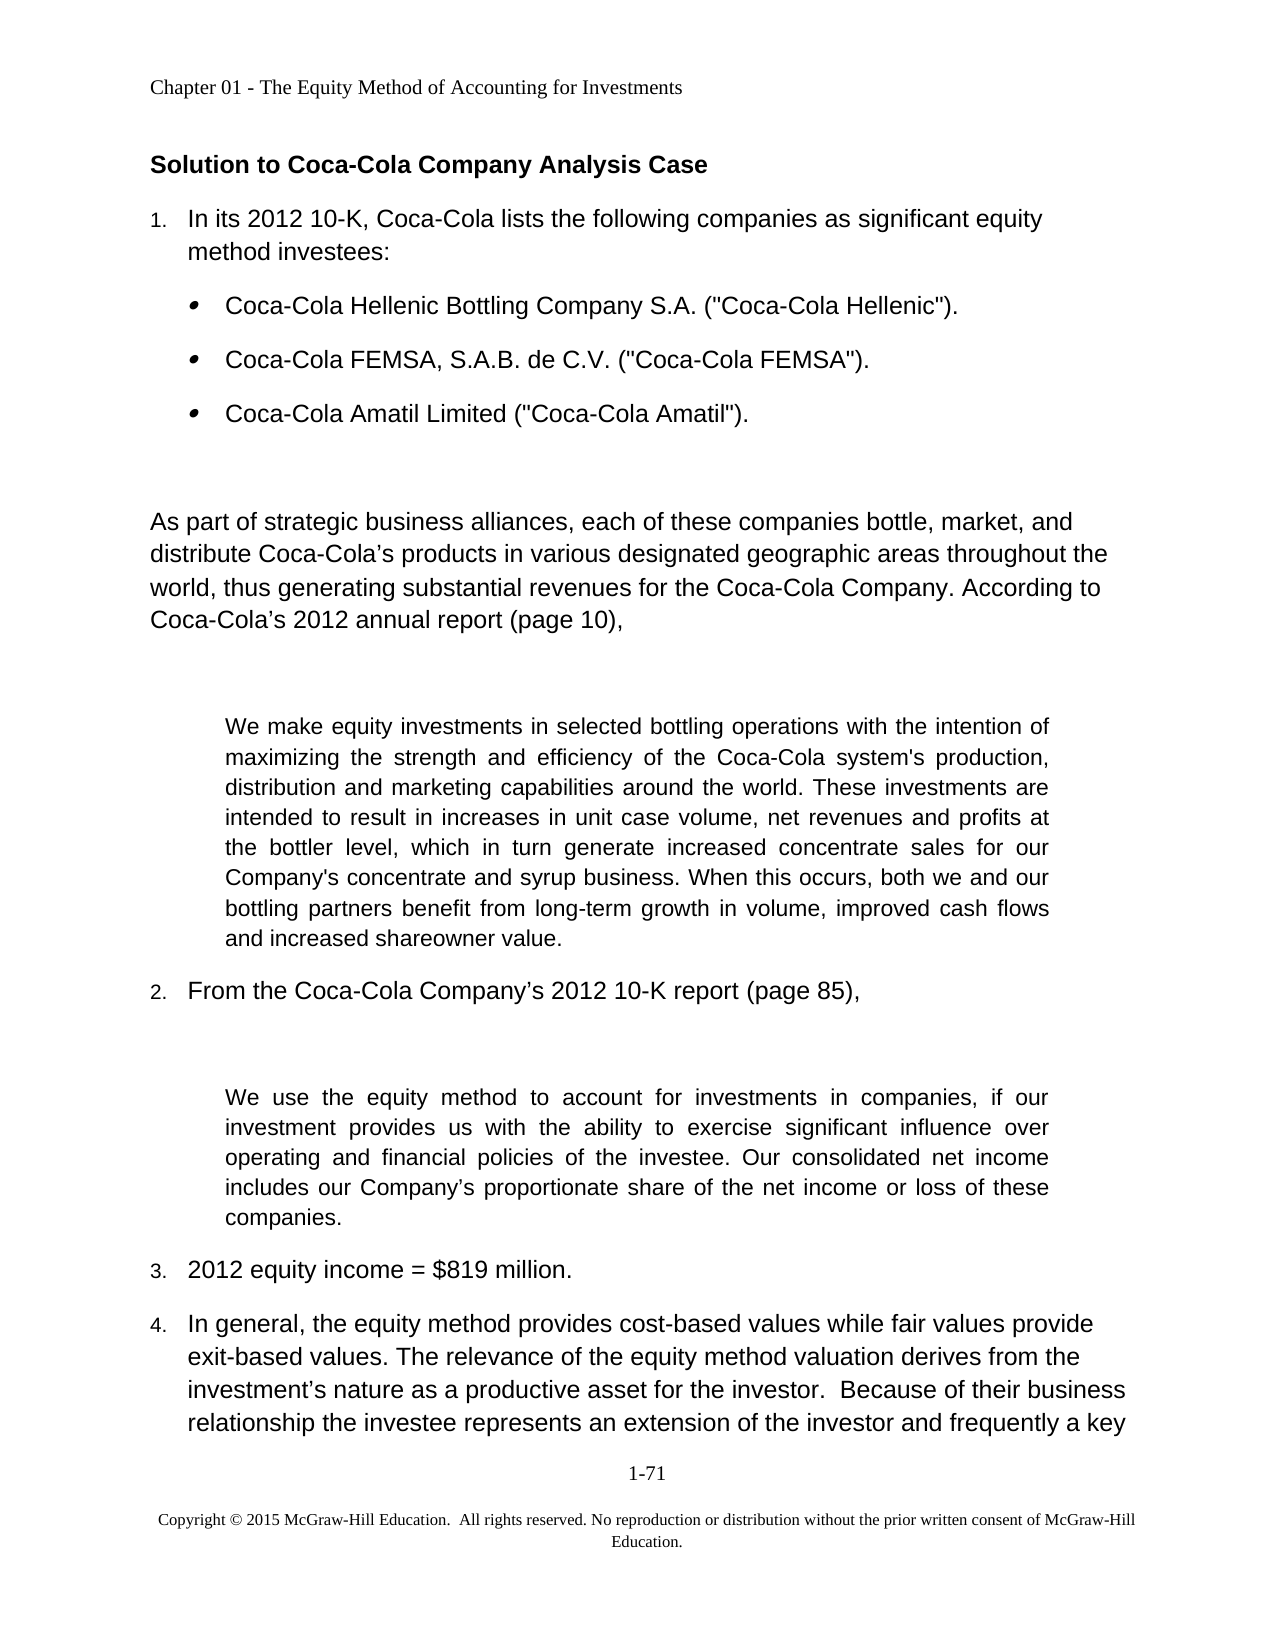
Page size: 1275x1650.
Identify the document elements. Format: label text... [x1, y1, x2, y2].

list 2012 equity income = $819 million. [150, 1255, 1129, 1284]
list From the Coca-Cola Company’s 2012 10-K report (page 85), [150, 976, 1129, 1004]
list Coca-Cola FEMSA, S.A.B. de C.V. ("Coca-Cola FEMSA"). [187, 345, 1129, 373]
list In its 2012 10-K, Coca-Cola lists the following companies as significant equity method investees: [150, 204, 1129, 266]
text Solution to Coca-Cola Company Analysis Case [150, 150, 1144, 179]
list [150, 1309, 1129, 1437]
list Coca-Cola Hellenic Bottling Company S.A. ("Coca-Cola Hellenic"). [187, 291, 1129, 319]
list Coca-Cola Amatil Limited ("Coca-Cola Amatil"). [187, 399, 1129, 427]
text We use the equity method to account for investments in companies, if our investment provides us with the ability to exercise significant influence over operating and financial policies of the investee. Our consolidated net income includes our Company’s proportionate share of the net income or loss of these companies. [225, 1083, 1050, 1231]
text We make equity investments in selected bottling operations with the intention of maximizing the strength and efficiency of the Coca-Cola system's production, distribution and marketing capabilities around the world. These investments are intended to result in increases in unit case volume, net revenues and profits at the bottler level, which in turn generate increased concentrate sales for our Company's concentrate and syrup business. When this occurs, both we and our bottling partners benefit from long-term growth in volume, improved cash flows and increased shareowner value. [225, 713, 1050, 951]
text As part of strategic business alliances, each of these companies bottle, market, and distribute Coca-Cola’s products in various designated geographic areas throughout the world, thus generating substantial revenues for the Coca-Cola Company. According to Coca-Cola’s 2012 annual report (page 10), [150, 506, 1144, 634]
